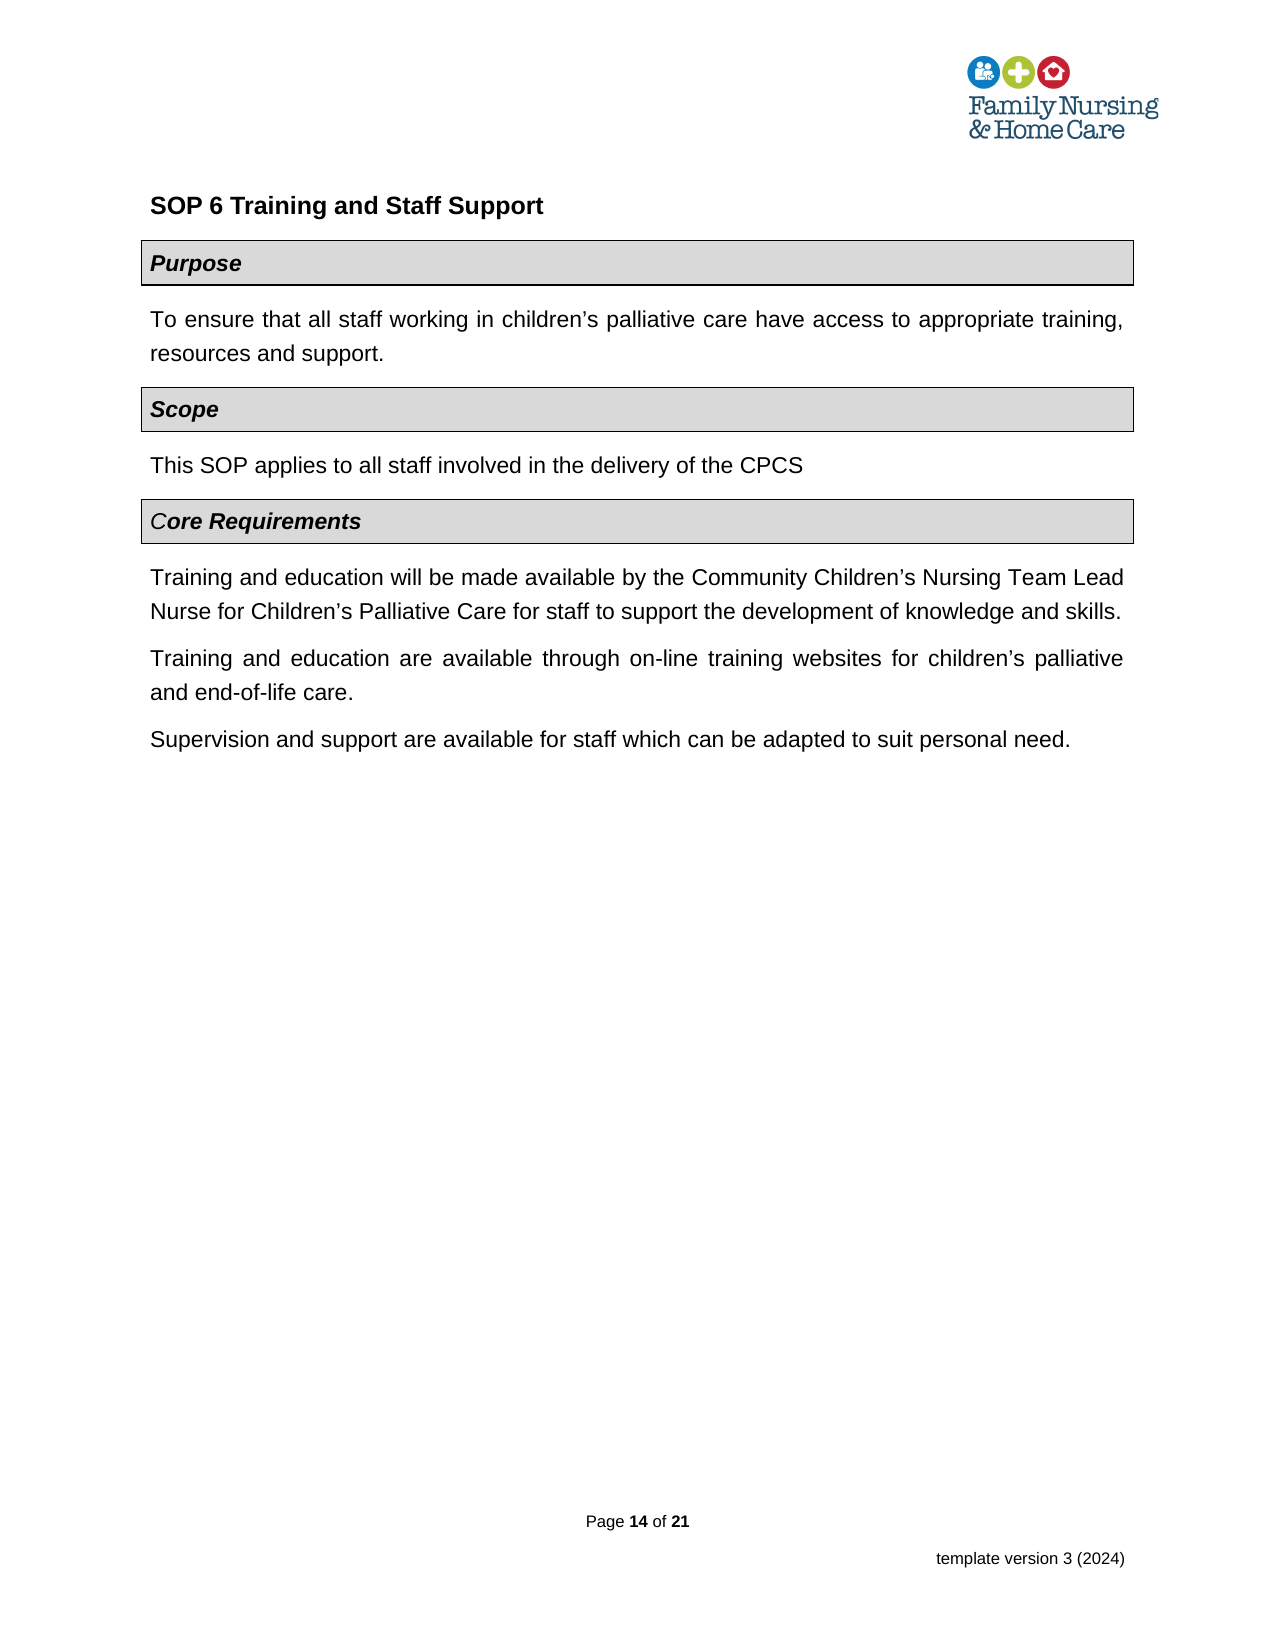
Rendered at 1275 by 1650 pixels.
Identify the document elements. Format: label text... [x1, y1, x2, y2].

text Scope [142, 388, 1133, 431]
text Training and education will be made available by the Community Children’s Nursing Team Lead Nurse for Children’s Palliative Care for staff to support the development of knowledge and skills. [150, 564, 1125, 625]
text Supervision and support are available for staff which can be adapted to suit personal need. [150, 726, 1125, 752]
picture [964, 54, 1159, 139]
text Training and education are available through on-line training websites for children’s palliative and end-of-life care. [150, 645, 1125, 706]
text Core Requirements [142, 500, 1133, 543]
text To ensure that all staff working in children’s palliative care have access to appropriate training, resources and support. [150, 306, 1125, 366]
text Purpose [142, 241, 1133, 284]
subtitle SOP 6 Training and Staff Support [150, 191, 1125, 219]
text This SOP applies to all staff involved in the delivery of the CPCS [150, 452, 1125, 478]
